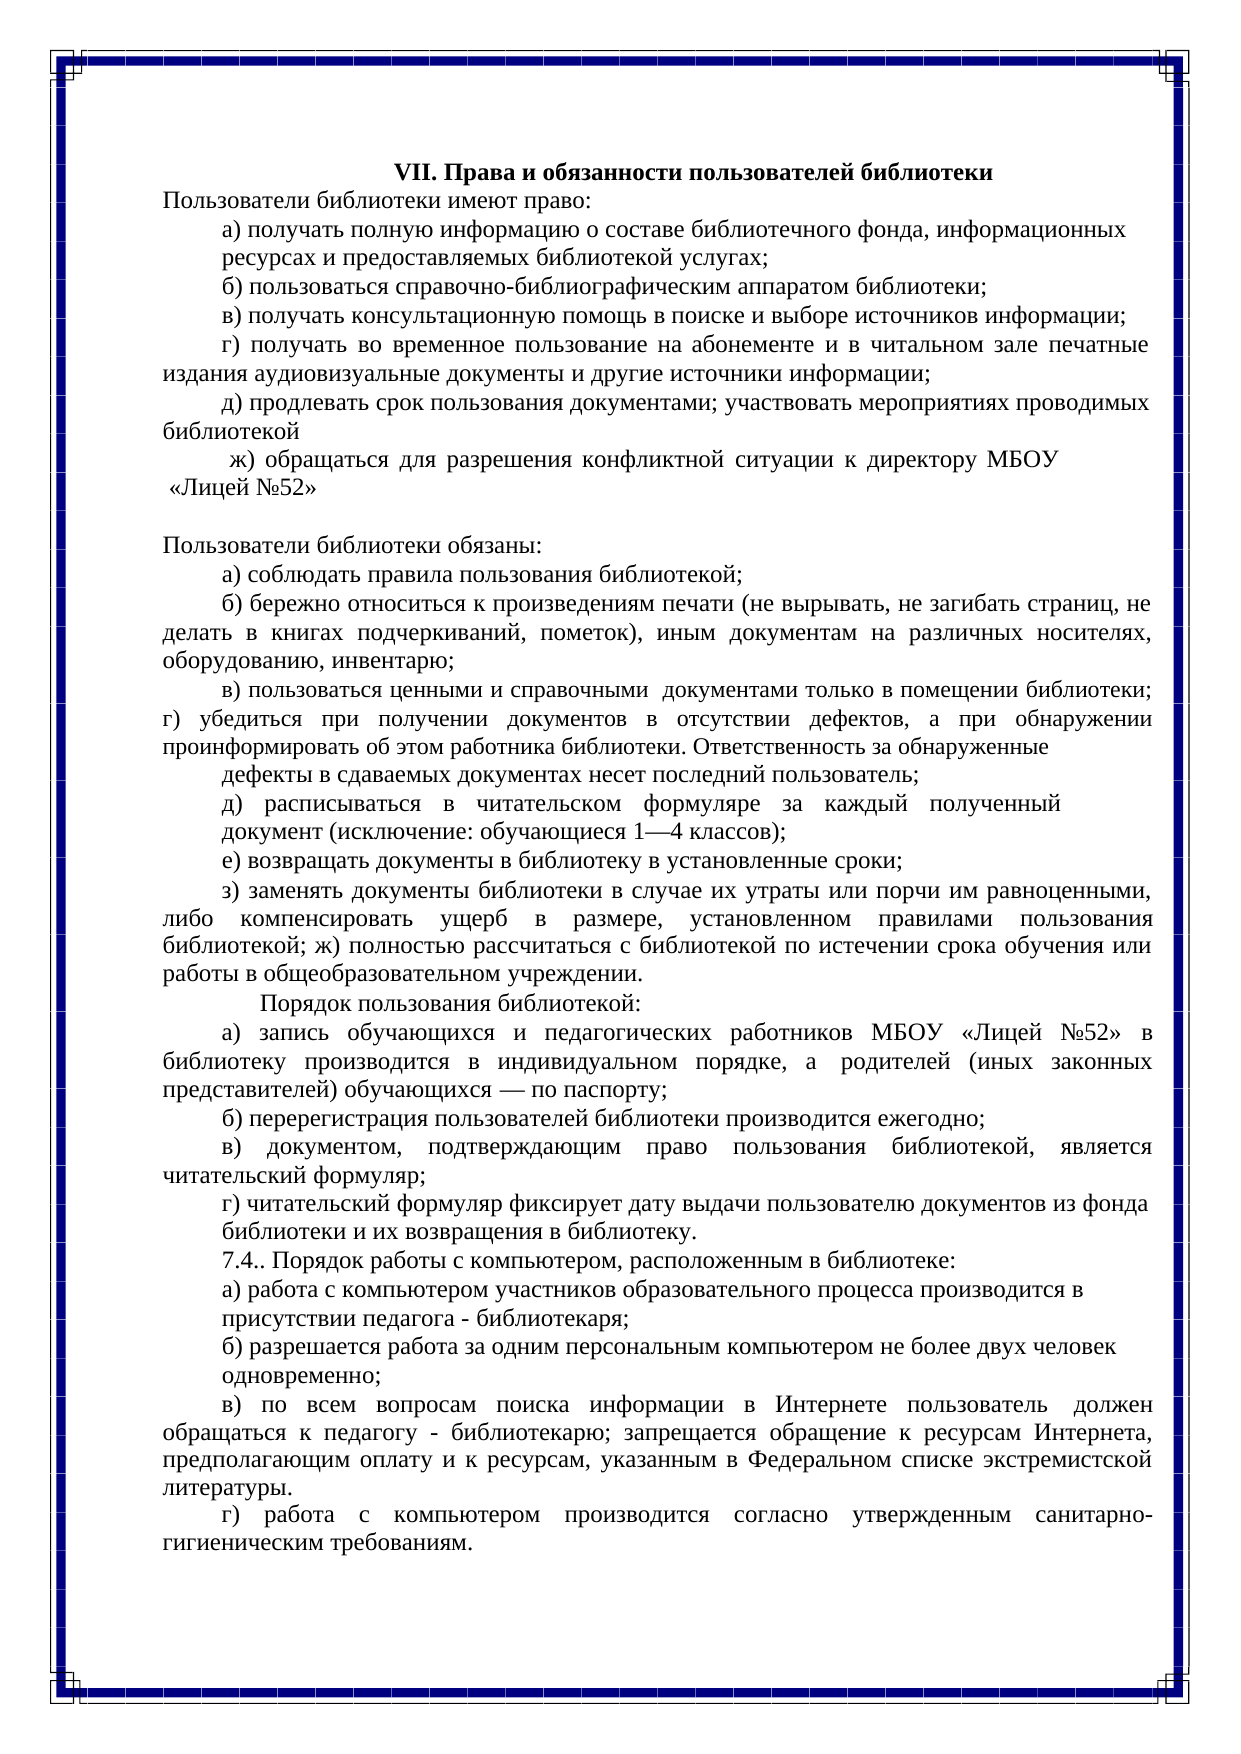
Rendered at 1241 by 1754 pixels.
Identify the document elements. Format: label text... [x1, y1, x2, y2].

text а) запись обучающихся и педагогических работников МБОУ «Лицей №52» в библиотеку производится в индивидуальном порядке, а родителей (иных законных представителей) обучающихся — по паспорту; [162, 1018, 1153, 1103]
text в) пользоваться ценными и справочными документами только в помещении библиотеки; г) убедиться при получении документов в отсутствии дефектов, а при обнаружении проинформировать об этом работника библиотеки. Ответственность за обнаруженные [162, 675, 1152, 760]
text в) получать консультационную помощь в поиске и выборе источников информации; [222, 300, 1165, 329]
text г) читательский формуляр фиксирует дату выдачи пользователю документов из фонда библиотеки и их возвращения в библиотеку. [222, 1189, 1165, 1245]
text а) соблюдать правила пользования библиотекой; [222, 559, 1165, 588]
text ж) обращаться для разрешения конфликтной ситуации к директору МБОУ [162, 444, 1165, 473]
text «Лицей №52» [162, 473, 1165, 502]
text б) бережно относиться к произведениям печати (не вырывать, не загибать страниц, не делать в книгах подчеркиваний, пометок), иным документам на различных носителях, оборудованию, инвентарю; [162, 589, 1152, 674]
text б) пользоваться справочно-библиографическим аппаратом библиотеки; [222, 272, 1165, 300]
text г) работа с компьютером производится согласно утвержденным санитарно- гигиеническим требованиям. [162, 1501, 1153, 1555]
text д) расписываться в читательском формуляре за каждый полученный документ (исключение: обучающиеся 1—4 классов); [222, 789, 1061, 845]
list Права и обязанности пользователей библиотеки [221, 158, 1165, 186]
text в) документом, подтверждающим право пользования библиотекой, является читательский формуляр; [162, 1132, 1152, 1188]
text б) перерегистрация пользователей библиотеки производится ежегодно; [222, 1103, 1165, 1132]
text а) получать полную информацию о составе библиотечного фонда, информационных ресурсах и предоставляемых библиотекой услугах; [222, 215, 1165, 271]
text е) возвращать документы в библиотеку в установленные сроки; [222, 846, 1165, 874]
text дефекты в сдаваемых документах несет последний пользователь; [222, 760, 1165, 789]
list Пользователи библиотеки обязаны: [118, 530, 1165, 559]
text а) работа с компьютером участников образовательного процесса производится в присутствии педагога - библиотекаря; [222, 1274, 1152, 1331]
list Порядок пользования библиотекой: [221, 988, 1165, 1017]
text д) продлевать срок пользования документами; участвовать мероприятиях проводимых библиотекой [162, 387, 1165, 444]
text 7.4.. Порядок работы с компьютером, расположенным в библиотеке: [222, 1245, 1165, 1274]
text з) заменять документы библиотеки в случае их утраты или порчи им равноценными, либо компенсировать ущерб в размере, установленном правилами пользования библиотекой; ж) полностью рассчитаться с библиотекой по истечении срока обучения или работы в общеобразовательном учреждении. [162, 877, 1153, 987]
list Пользователи библиотеки имеют право: [118, 186, 1165, 214]
text г) получать во временное пользование на абонементе и в читальном зале печатные издания аудиовизуальные документы и другие источники информации; [162, 329, 1165, 387]
text в) по всем вопросам поиска информации в Интернете пользователь должен обращаться к педагогу - библиотекарю; запрещается обращение к ресурсам Интернета, предполагающим оплату и к ресурсам, указанным в Федеральном списке экстремистской литературы. [162, 1390, 1153, 1501]
text б) разрешается работа за одним персональным компьютером не более двух человек одновременно; [222, 1331, 1165, 1389]
